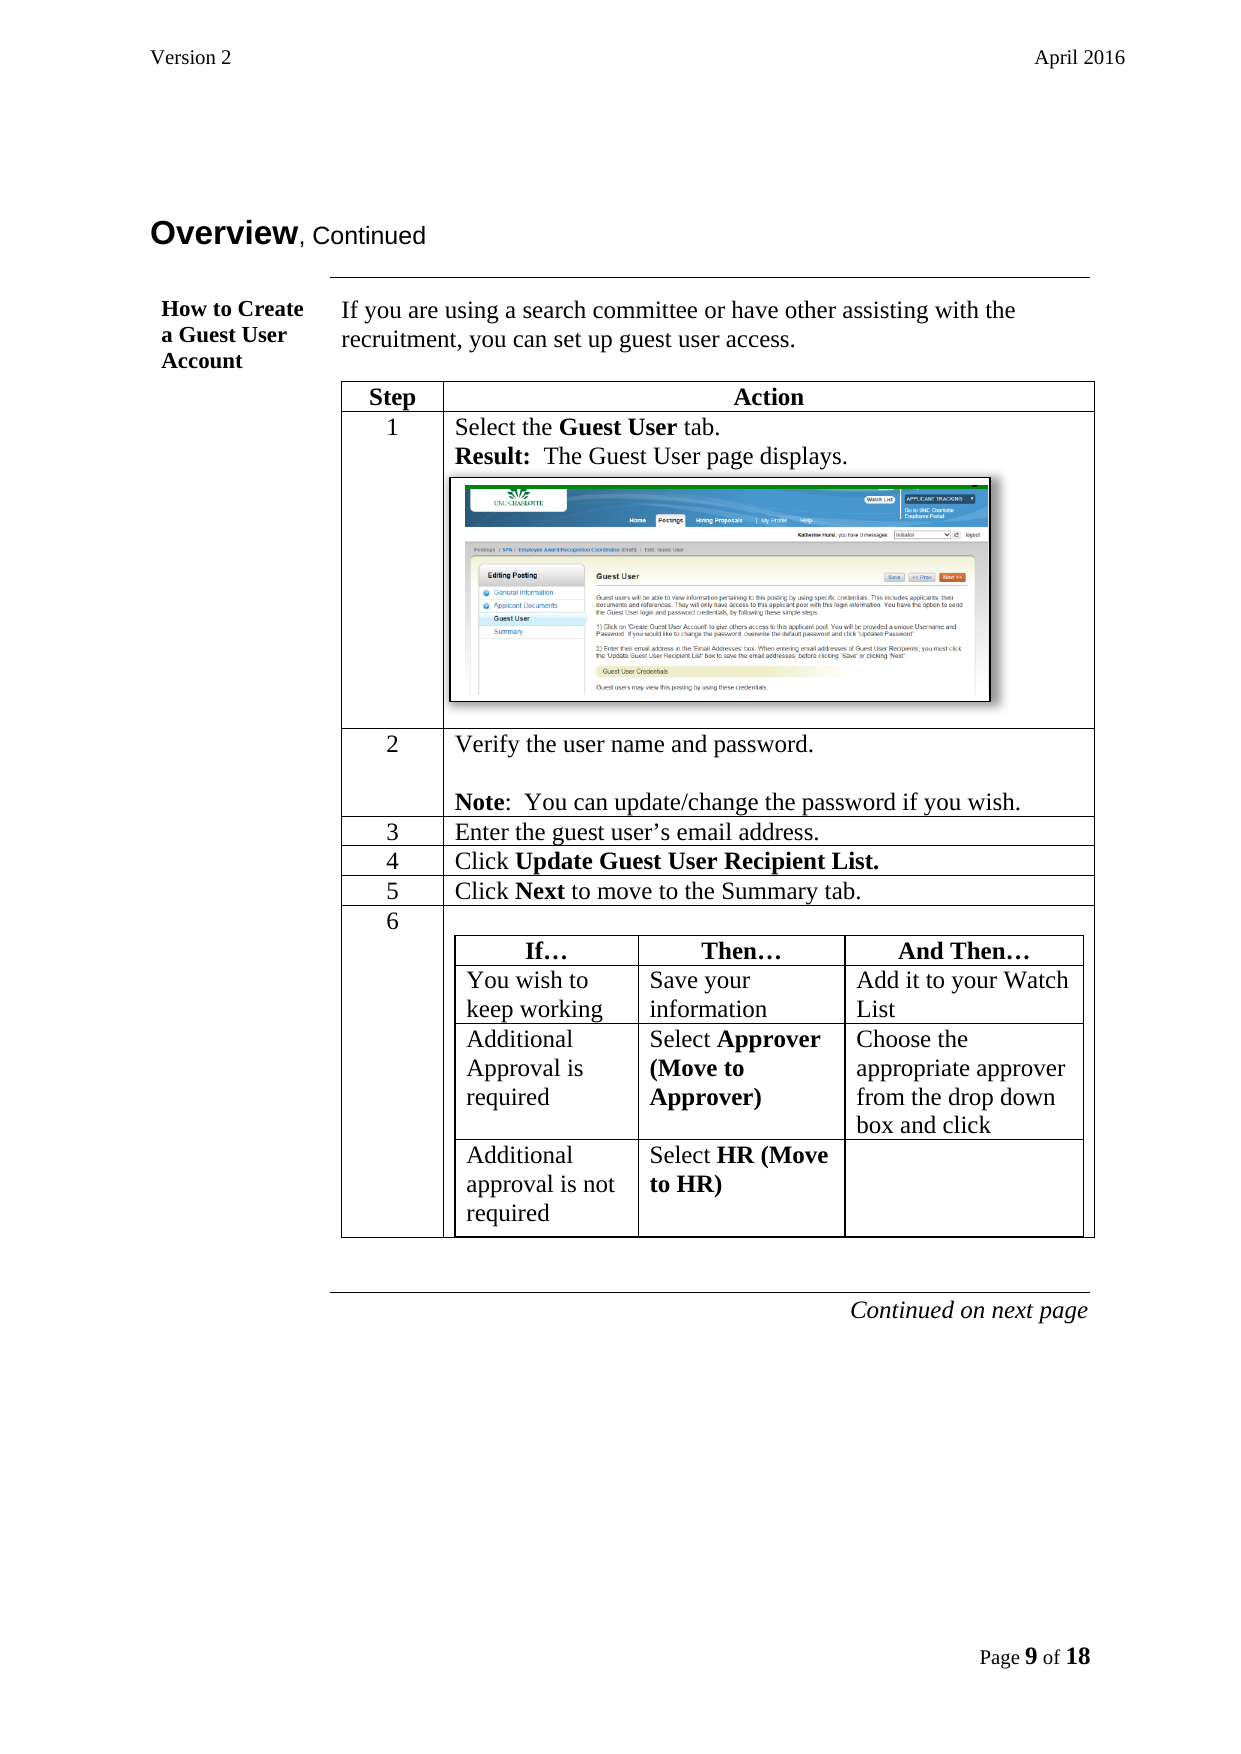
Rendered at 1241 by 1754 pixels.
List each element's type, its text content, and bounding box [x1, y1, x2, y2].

table_header How to Create a Guest User Account [150, 295, 330, 1266]
text Continued on next page [330, 1293, 1090, 1324]
table_header If you are using a search committee or have other assisting with the recruitment, you can set up guest user access. [330, 295, 1105, 1266]
picture [465, 485, 989, 695]
